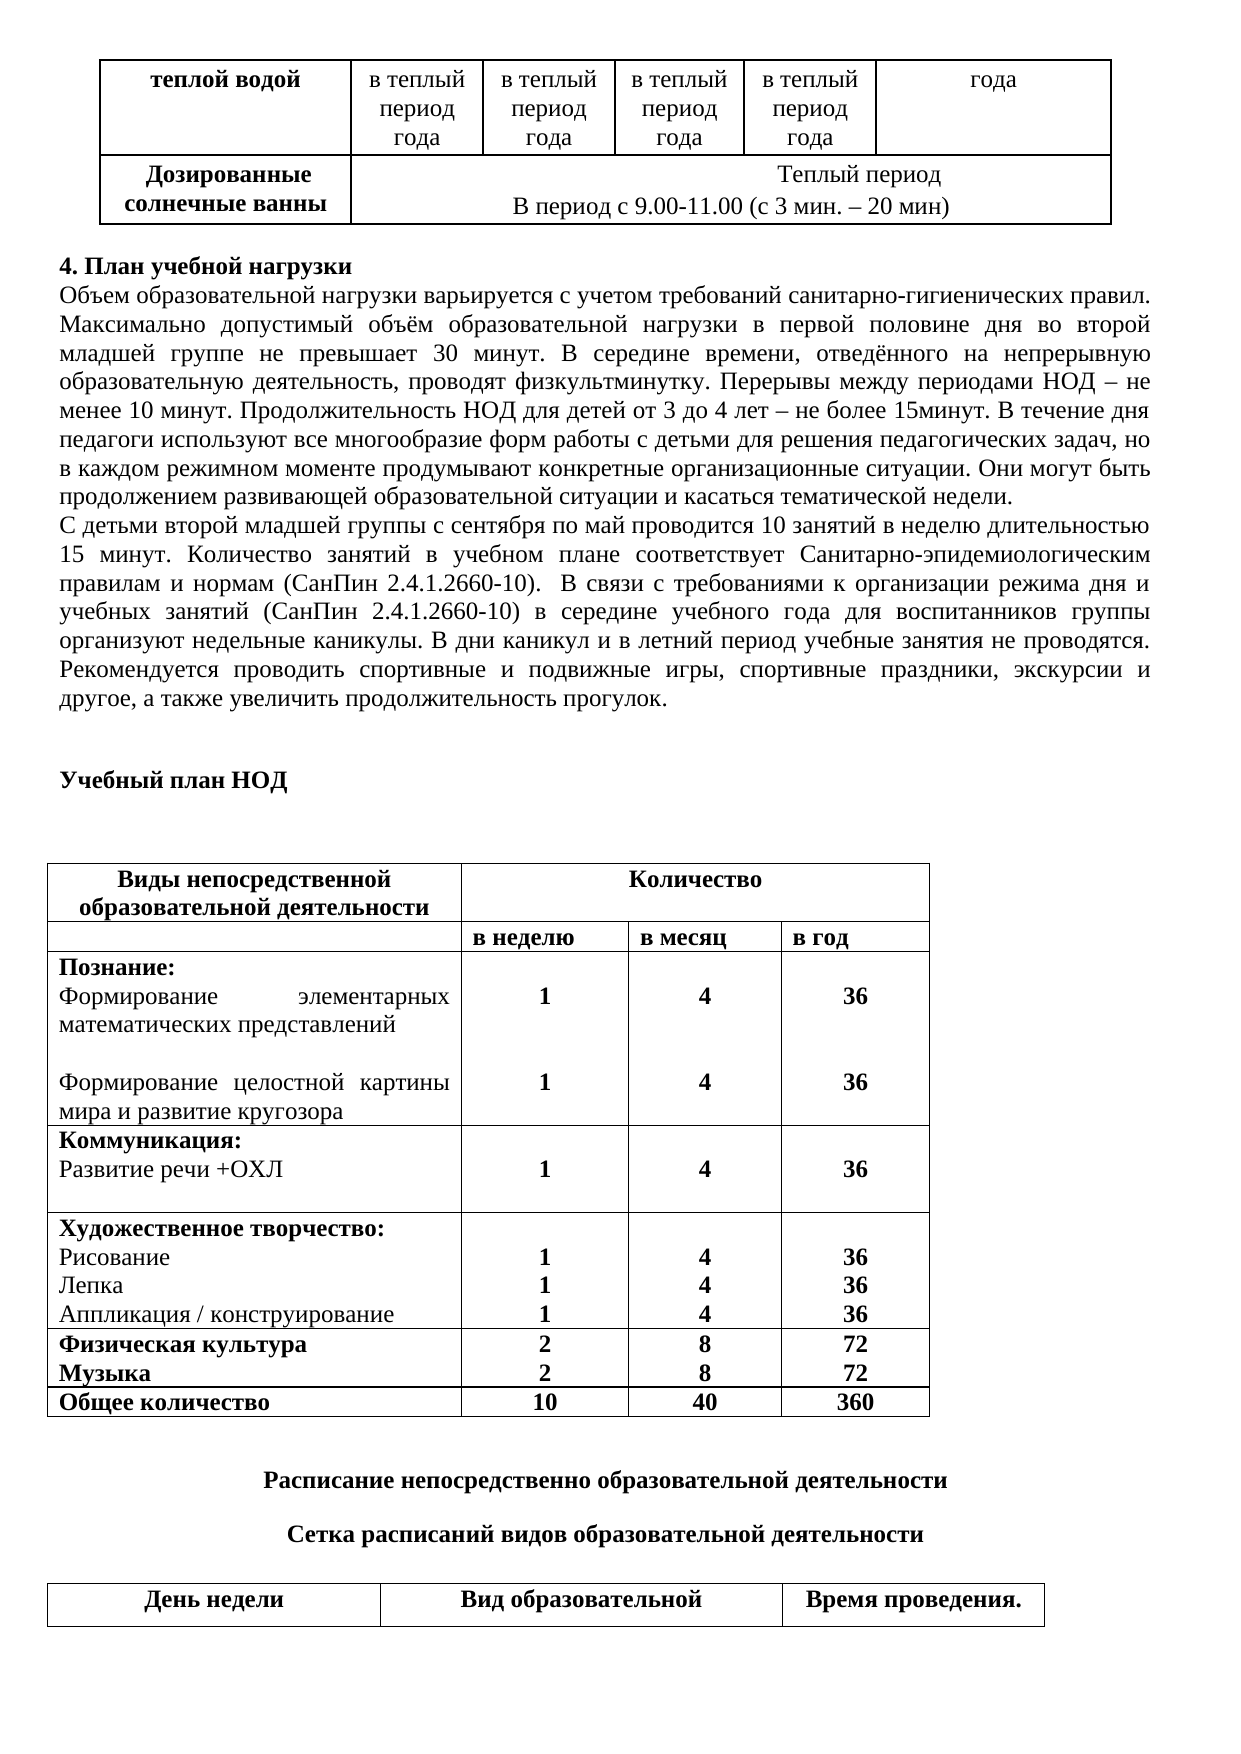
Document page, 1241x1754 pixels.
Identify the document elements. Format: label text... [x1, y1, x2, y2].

table_header Виды непосредственной образовательной деятельности [48, 864, 461, 921]
table_cell 4 4 [629, 952, 781, 1124]
text Расписание непосредственно образовательной деятельности [59, 1465, 1152, 1494]
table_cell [616, 61, 743, 154]
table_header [381, 1584, 782, 1626]
table_cell в год [782, 922, 929, 951]
table_cell 72 72 [782, 1329, 929, 1386]
table_cell 4 4 4 [629, 1213, 781, 1328]
table_cell 36 36 36 [782, 1213, 929, 1328]
table_cell 2 2 [462, 1329, 628, 1386]
table_header Количество [462, 864, 929, 921]
text С детьми второй младшей группы с сентября по май проводится 10 занятий в неделю длительностью 15 минут. Количество занятий в учебном плане соответствует Санитарно-эпидемиологическим правилам и нормам (СанПин 2.4.1.2660-10). В связи с требованиями к организации режима дня и учебных занятий (СанПин 2.4.1.2660-10) в середине учебного года для воспитанников группы организуют недельные каникулы. В дни каникул и в летний период учебные занятия не проводятся. Рекомендуется проводить спортивные и подвижные игры, спортивные праздники, экскурсии и другое, а также увеличить продолжительность прогулок. [59, 510, 1152, 711]
table_cell Теплый период В период с 9.00-11.00 (с 3 мин. – 20 мин) [352, 156, 1110, 223]
text Объем образовательной нагрузки варьируется с учетом требований санитарно-гигиенических правил. Максимально допустимый объём образовательной нагрузки в первой половине дня во второй младшей группе не превышает 30 минут. В середине времени, отведённого на непрерывную образовательную деятельность, проводят физкультминутку. Перерывы между периодами НОД – не менее 10 минут. Продолжительность НОД для детей от 3 до 4 лет – не более 15минут. В течение дня педагоги используют все многообразие форм работы с детьми для решения педагогических задач, но в каждом режимном моменте продумывают конкретные организационные ситуации. Они могут быть продолжением развивающей образовательной ситуации и касаться тематической недели. [59, 280, 1152, 510]
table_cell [101, 61, 350, 154]
table_cell Физическая культура Музыка [48, 1329, 461, 1386]
table_header День недели [48, 1584, 380, 1626]
text 4. План учебной нагрузки [59, 251, 1152, 280]
table_header Время проведения. [783, 1584, 1044, 1626]
table_cell 40 [629, 1388, 781, 1416]
table_cell 1 1 1 [462, 1213, 628, 1328]
table_cell 8 8 [629, 1329, 781, 1386]
table_cell Дозированные солнечные ванны [101, 156, 350, 223]
table_cell 1 1 [462, 952, 628, 1124]
table_cell 4 [629, 1126, 781, 1212]
table_cell в месяц [629, 922, 781, 951]
table_cell в неделю [462, 922, 628, 951]
table_cell 36 36 [782, 952, 929, 1124]
table_cell 36 [782, 1126, 929, 1212]
table_cell [48, 922, 461, 951]
text Сетка расписаний видов образовательной деятельности [59, 1519, 1152, 1548]
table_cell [745, 61, 875, 154]
table_cell 10 [462, 1388, 628, 1416]
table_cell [484, 61, 614, 154]
table_cell Коммуникация: Развитие речи +ОХЛ [48, 1126, 461, 1212]
table_cell Общее количество [48, 1388, 461, 1416]
table_cell 360 [782, 1388, 929, 1416]
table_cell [352, 61, 482, 154]
table_cell 1 [462, 1126, 628, 1212]
table_cell Художественное творчество: Рисование Лепка Аппликация / конструирование [48, 1213, 461, 1328]
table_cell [877, 61, 1110, 154]
table_cell Познание: Формирование элементарных математических представлений Формирование целостной картины мира и развитие кругозора [48, 952, 461, 1124]
text Учебный план НОД [59, 765, 1152, 794]
